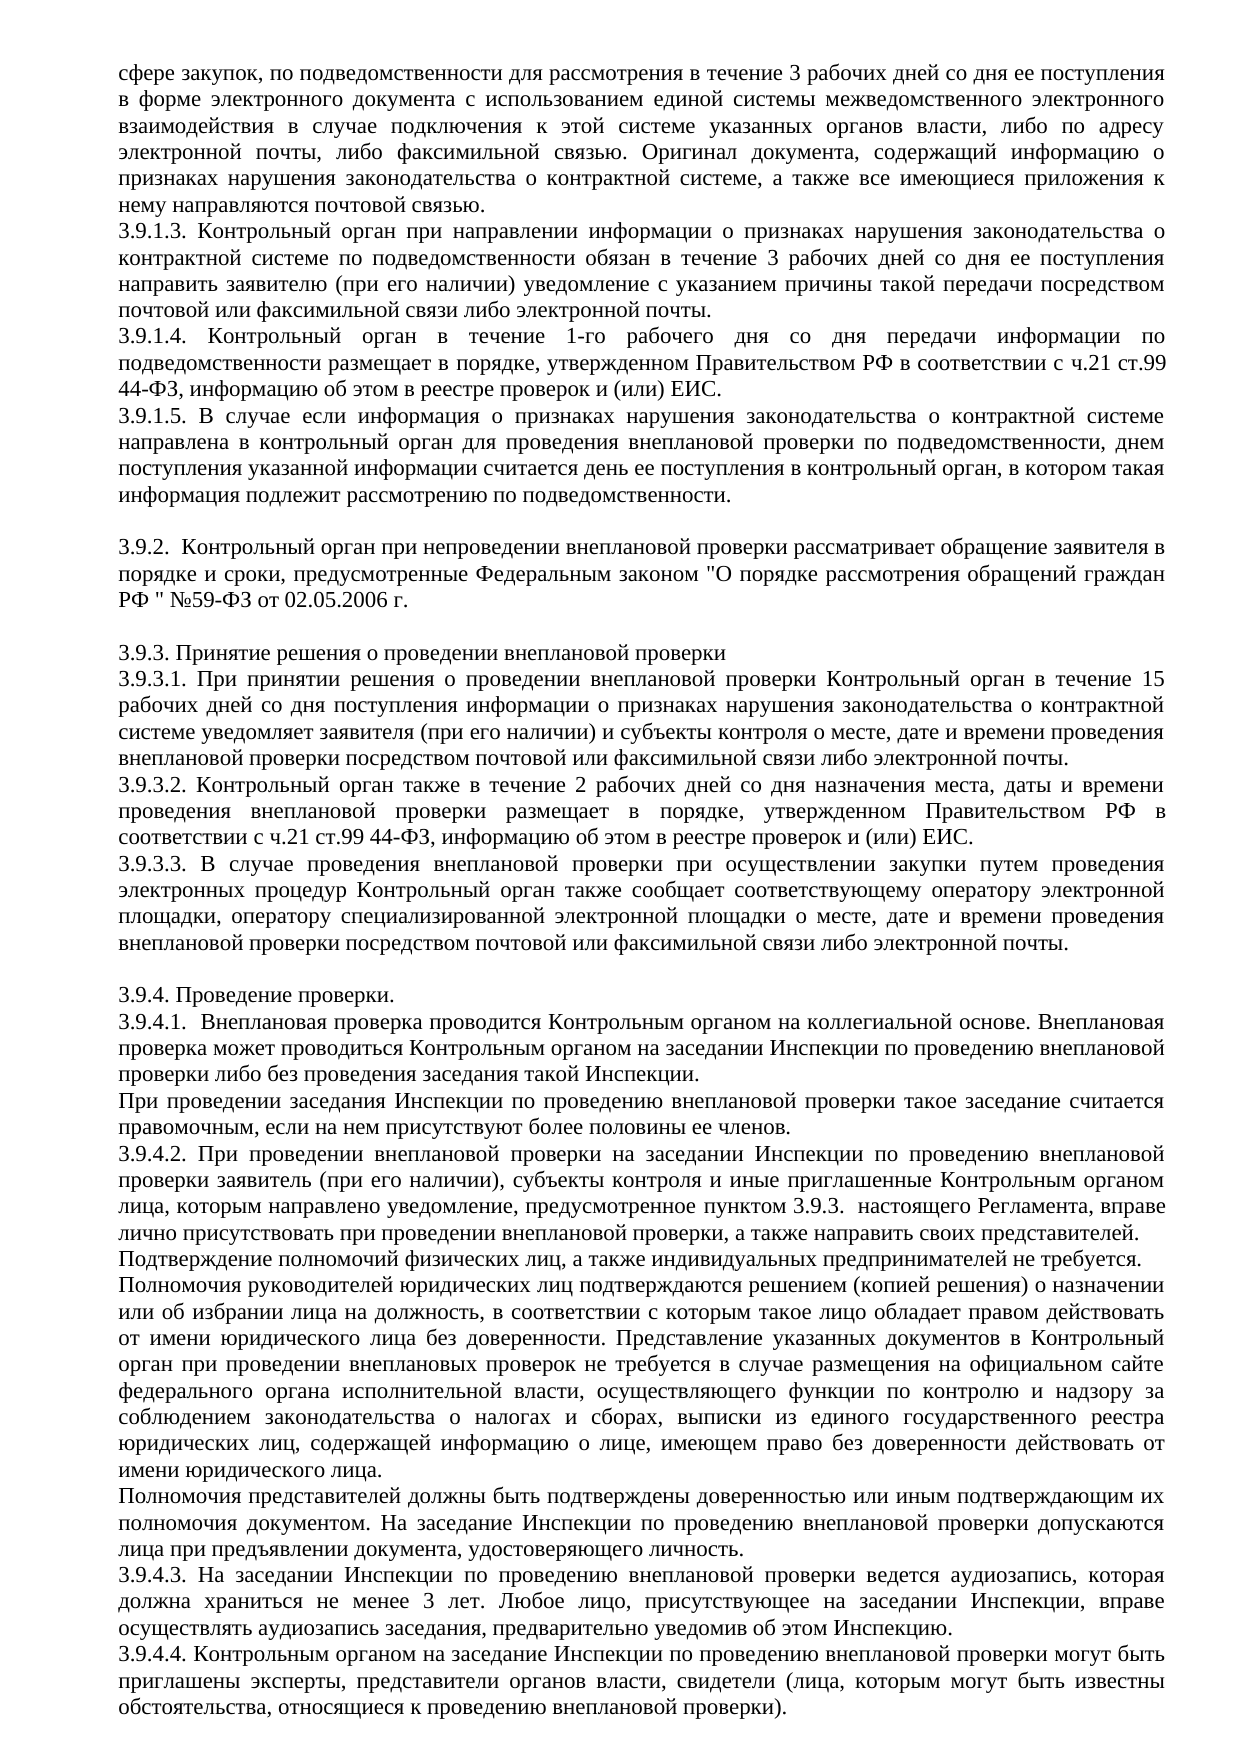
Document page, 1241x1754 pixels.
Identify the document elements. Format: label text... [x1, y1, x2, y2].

text 3.9.4.2. При проведении внеплановой проверки на заседании Инспекции по проведению внеплановой проверки заявитель (при его наличии), субъекты контроля и иные приглашенные Контрольным органом лица, которым направлено уведомление, предусмотренное пунктом 3.9.3. настоящего Регламента, вправе лично присутствовать при проведении внеплановой проверки, а также направить своих представителей. [118, 1139, 1167, 1245]
text 3.9.4.1. Внеплановая проверка проводится Контрольным органом на коллегиальной основе. Внеплановая проверка может проводиться Контрольным органом на заседании Инспекции по проведению внеплановой проверки либо без проведения заседания такой Инспекции. [118, 1008, 1167, 1087]
text 3.9.1.3. Контрольный орган при направлении информации о признаках нарушения законодательства о контрактной системе по подведомственности обязан в течение 3 рабочих дней со дня ее поступления направить заявителю (при его наличии) уведомление с указанием причины такой передачи посредством почтовой или факсимильной связи либо электронной почты. [118, 217, 1167, 323]
text 3.9.3.2. Контрольный орган также в течение 2 рабочих дней со дня назначения места, даты и времени проведения внеплановой проверки размещает в порядке, утвержденном Правительством РФ в соответствии с ч.21 ст.99 44-ФЗ, информацию об этом в реестре проверок и (или) ЕИС. [118, 771, 1167, 850]
text Полномочия руководителей юридических лиц подтверждаются решением (копией решения) о назначении или об избрании лица на должность, в соответствии с которым такое лицо обладает правом действовать от имени юридического лица без доверенности. Представление указанных документов в Контрольный орган при проведении внеплановых проверок не требуется в случае размещения на официальном сайте федерального органа исполнительной власти, осуществляющего функции по контролю и надзору за соблюдением законодательства о налогах и сборах, выписки из единого государственного реестра юридических лиц, содержащей информацию о лице, имеющем право без доверенности действовать от имени юридического лица. [118, 1271, 1167, 1482]
text Подтверждение полномочий физических лиц, а также индивидуальных предпринимателей не требуется. [118, 1245, 1167, 1271]
text 3.9.1.4. Контрольный орган в течение 1-го рабочего дня со дня передачи информации по подведомственности размещает в порядке, утвержденном Правительством РФ в соответствии с ч.21 ст.99 44-ФЗ, информацию об этом в реестре проверок и (или) ЕИС. [118, 323, 1167, 402]
text 3.9.4.4. Контрольным органом на заседание Инспекции по проведению внеплановой проверки могут быть приглашены эксперты, представители органов власти, свидетели (лица, которым могут быть известны обстоятельства, относящиеся к проведению внеплановой проверки). [118, 1640, 1167, 1719]
text 3.9.2. Контрольный орган при непроведении внеплановой проверки рассматривает обращение заявителя в порядке и сроки, предусмотренные Федеральным законом "О порядке рассмотрения обращений граждан РФ " №59-ФЗ от 02.05.2006 г. [118, 533, 1167, 612]
text 3.9.4. Проведение проверки. [118, 981, 1167, 1008]
text 3.9.3.1. При принятии решения о проведении внеплановой проверки Контрольный орган в течение 15 рабочих дней со дня поступления информации о признаках нарушения законодательства о контрактной системе уведомляет заявителя (при его наличии) и субъекты контроля о месте, дате и времени проведения внеплановой проверки посредством почтовой или факсимильной связи либо электронной почты. [118, 665, 1167, 771]
text 3.9.3. Принятие решения о проведении внеплановой проверки [118, 639, 1167, 665]
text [118, 59, 1167, 217]
text При проведении заседания Инспекции по проведению внеплановой проверки такое заседание считается правомочным, если на нем присутствуют более половины ее членов. [118, 1087, 1167, 1139]
text 3.9.4.3. На заседании Инспекции по проведению внеплановой проверки ведется аудиозапись, которая должна храниться не менее 3 лет. Любое лицо, присутствующее на заседании Инспекции, вправе осуществлять аудиозапись заседания, предварительно уведомив об этом Инспекцию. [118, 1561, 1167, 1640]
text Полномочия представителей должны быть подтверждены доверенностью или иным подтверждающим их полномочия документом. На заседание Инспекции по проведению внеплановой проверки допускаются лица при предъявлении документа, удостоверяющего личность. [118, 1482, 1167, 1561]
text 3.9.1.5. В случае если информация о признаках нарушения законодательства о контрактной системе направлена в контрольный орган для проведения внеплановой проверки по подведомственности, днем поступления указанной информации считается день ее поступления в контрольный орган, в котором такая информация подлежит рассмотрению по подведомственности. [118, 402, 1167, 507]
text 3.9.3.3. В случае проведения внеплановой проверки при осуществлении закупки путем проведения электронных процедур Контрольный орган также сообщает соответствующему оператору электронной площадки, оператору специализированной электронной площадки о месте, дате и времени проведения внеплановой проверки посредством почтовой или факсимильной связи либо электронной почты. [118, 850, 1167, 955]
